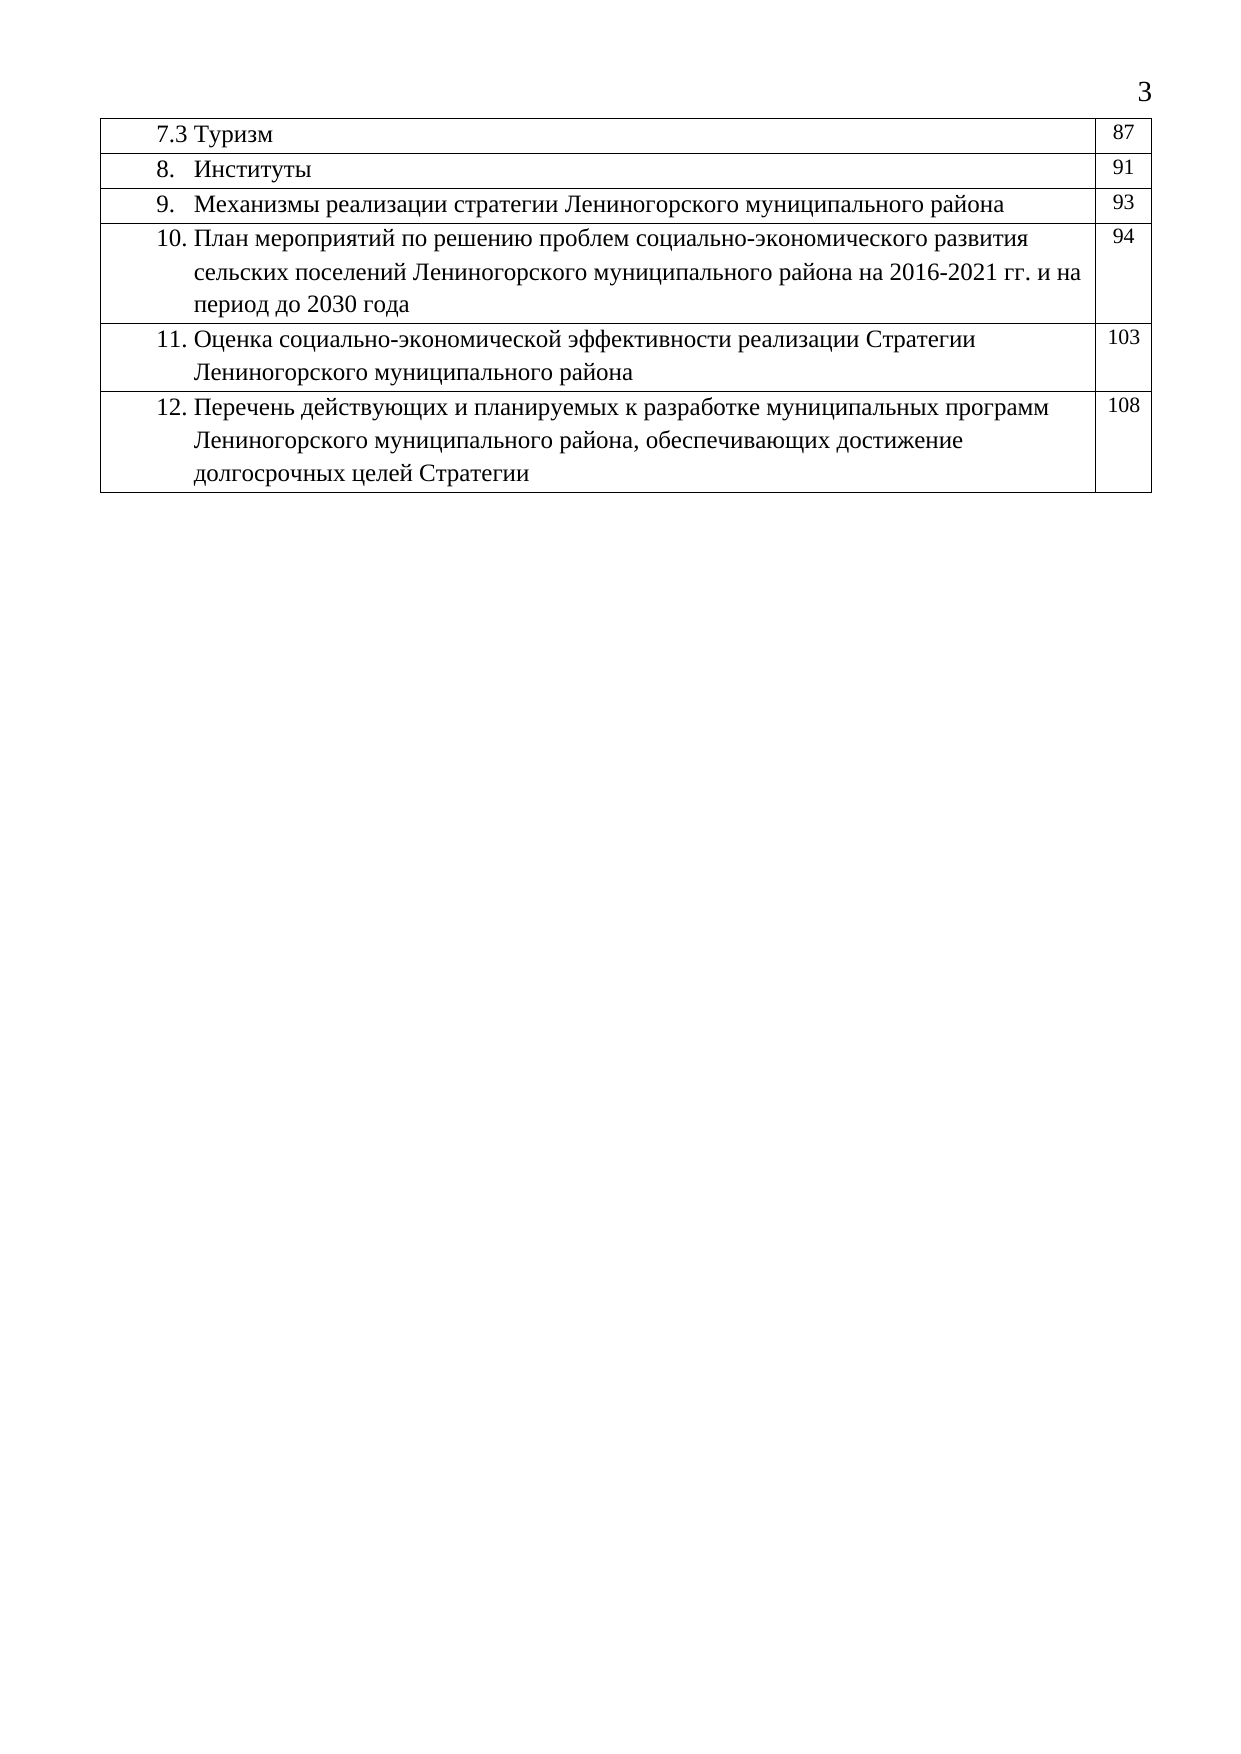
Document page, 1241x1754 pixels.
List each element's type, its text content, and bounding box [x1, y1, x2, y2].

table_cell 7.3 Туризм [101, 119, 1095, 153]
table_cell Институты [101, 154, 1095, 188]
table_cell 87 [1096, 119, 1151, 153]
table_cell Перечень действующих и планируемых к разработке муниципальных программ Лениногорского муниципального района, обеспечивающих достижение долгосрочных целей Стратегии [101, 392, 1095, 492]
table_cell План мероприятий по решению проблем социально-экономического развития сельских поселений Лениногорского муниципального района на 2016-2021 гг. и на период до 2030 года [101, 224, 1095, 323]
table_cell 93 [1096, 189, 1151, 222]
table_cell 108 [1096, 392, 1151, 492]
table_cell 91 [1096, 154, 1151, 188]
table_cell 94 [1096, 224, 1151, 323]
table_cell 103 [1096, 324, 1151, 391]
table_cell Механизмы реализации стратегии Лениногорского муниципального района [101, 189, 1095, 222]
table_cell Оценка социально-экономической эффективности реализации Стратегии Лениногорского муниципального района [101, 324, 1095, 391]
